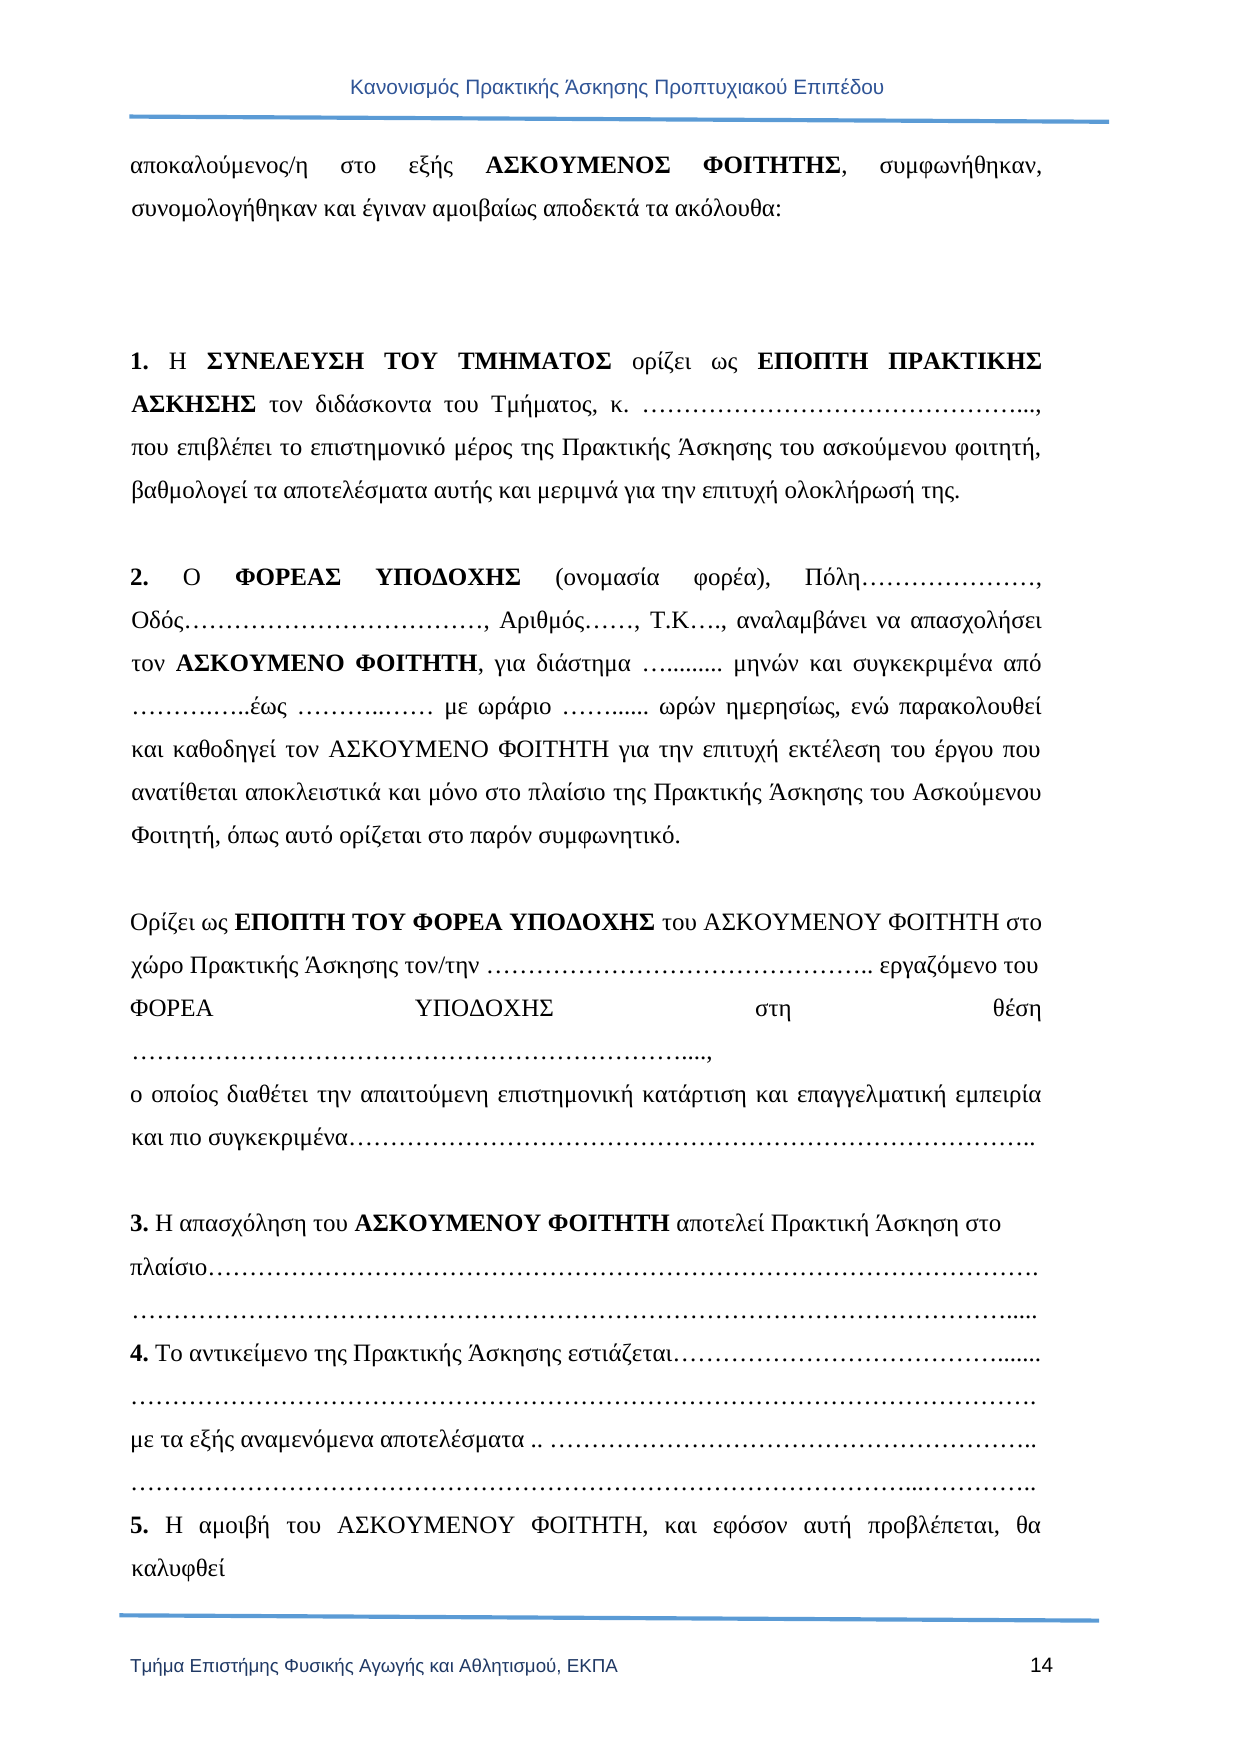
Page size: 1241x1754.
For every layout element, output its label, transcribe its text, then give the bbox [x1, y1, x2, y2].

text Ορίζει ως ΕΠΟΠΤΗ ΤΟΥ ΦΟΡΕΑ ΥΠΟΔΟΧΗΣ του ΑΣΚΟΥΜΕΝΟΥ ΦΟΙΤΗΤΗ στο χώρο Πρακτικής Άσκησης τον/την ……………………………………….. εργαζόμενο του [130, 907, 1042, 978]
text ο οποίος διαθέτει την απαιτούμενη επιστημονική κατάρτιση και επαγγελματική εμπειρία και πιo συγκεκριμένα……………………………………………………………………….. [130, 1079, 1042, 1151]
text …………………………………………………………………………………...………….. [130, 1467, 1042, 1496]
text ΦΟΡΕΑ ΥΠΟΔΟΧΗΣ στη θέση …………………………………………………………...., [130, 993, 1042, 1065]
text 2. Ο ΦΟΡΕΑΣ ΥΠΟΔΟΧΗΣ (ονομασία φορέα), Πόλη…………………, Οδός………………………………, Αριθμός……, Τ.Κ…., αναλαμβάνει να απασχολήσει τον ΑΣΚΟΥΜΕΝΟ ΦΟΙΤΗΤΗ, για διάστημα …......... μηνών και συγκεκριμένα από ……….…..έως ………..…… με ωράριο ……...... ωρών ημερησίως, ενώ παρακολουθεί και καθοδηγεί τον ΑΣΚΟΥΜΕΝΟ ΦΟΙΤΗΤΗ για την επιτυχή εκτέλεση του έργου που ανατίθεται αποκλειστικά και μόνο στο πλαίσιο της Πρακτικής Άσκησης του Ασκούμενου Φοιτητή, όπως αυτό ορίζεται στο παρόν συμφωνητικό. [130, 562, 1042, 849]
text 1. Η ΣΥΝΕΛΕΥΣΗ ΤΟΥ ΤΜΗΜΑΤΟΣ ορίζει ως ΕΠΟΠΤΗ ΠΡΑΚΤΙΚΗΣ ΑΣΚΗΣΗΣ τον διδάσκοντα του Τμήματος, κ. ………………………………………..., που επιβλέπει το επιστημονικό μέρος της Πρακτικής Άσκησης του ασκούμενου φοιτητή, βαθμολογεί τα αποτελέσματα αυτής και μεριμνά για την επιτυχή ολοκλήρωσή της. [130, 346, 1042, 504]
text ………………………………………………………………………………………………. [130, 1381, 1042, 1410]
text πλαίσιο……………………………………………………………………………………….……………………………………………………………………………………………..... [130, 1252, 1042, 1323]
text 3. Η απασχόληση του ΑΣΚΟΥΜΕΝΟΥ ΦΟΙΤΗΤΗ αποτελεί Πρακτική Άσκηση στο [130, 1208, 1042, 1237]
text 5. Η αμοιβή του ΑΣΚΟΥΜΕΝΟΥ ΦΟΙΤΗΤΗ, και εφόσον αυτή προβλέπεται, θα καλυφθεί [130, 1510, 1042, 1582]
text 4. Το αντικείμενο της Πρακτικής Άσκησης εστιάζεται…………………………………....... [130, 1338, 1042, 1367]
text με τα εξής αναμενόμενα αποτελέσματα .. ………………………………………………….. [130, 1424, 1042, 1453]
text αποκαλούμενος/η στο εξής ΑΣΚΟΥΜΕΝΟΣ ΦΟΙΤΗΤΗΣ, συμφωνήθηκαν, συνομολογήθηκαν και έγιναν αμοιβαίως αποδεκτά τα ακόλουθα: [130, 150, 1042, 222]
